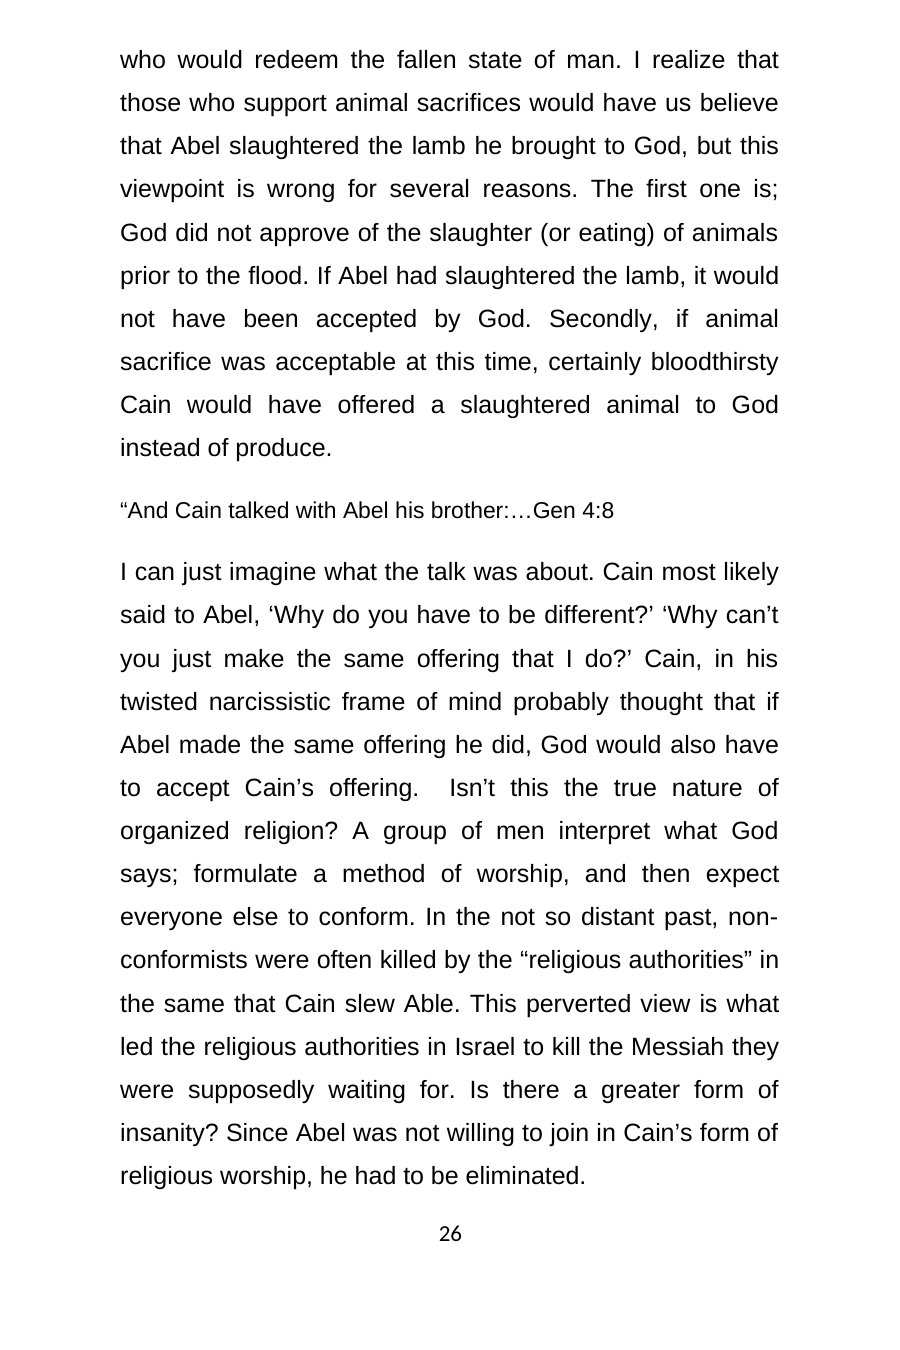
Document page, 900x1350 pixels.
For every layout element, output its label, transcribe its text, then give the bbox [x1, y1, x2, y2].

text I can just imagine what the talk was about. Cain most likely said to Abel, ‘Why do you have to be different?’ ‘Why can’t you just make the same offering that I do?’ Cain, in his twisted narcissistic frame of mind probably thought that if Abel made the same offering he did, God would also have to accept Cain’s offering. Isn’t this the true nature of organized religion? A group of men interpret what God says; formulate a method of worship, and then expect everyone else to conform. In the not so distant past, non-conformists were often killed by the “religious authorities” in the same that Cain slew Able. This perverted view is what led the religious authorities in Israel to kill the Messiah they were supposedly waiting for. Is there a greater form of insanity? Since Abel was not willing to join in Cain’s form of religious worship, he had to be eliminated. [120, 557, 780, 1190]
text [120, 45, 780, 462]
text “And Cain talked with Abel his brother:…Gen 4:8 [120, 497, 780, 523]
